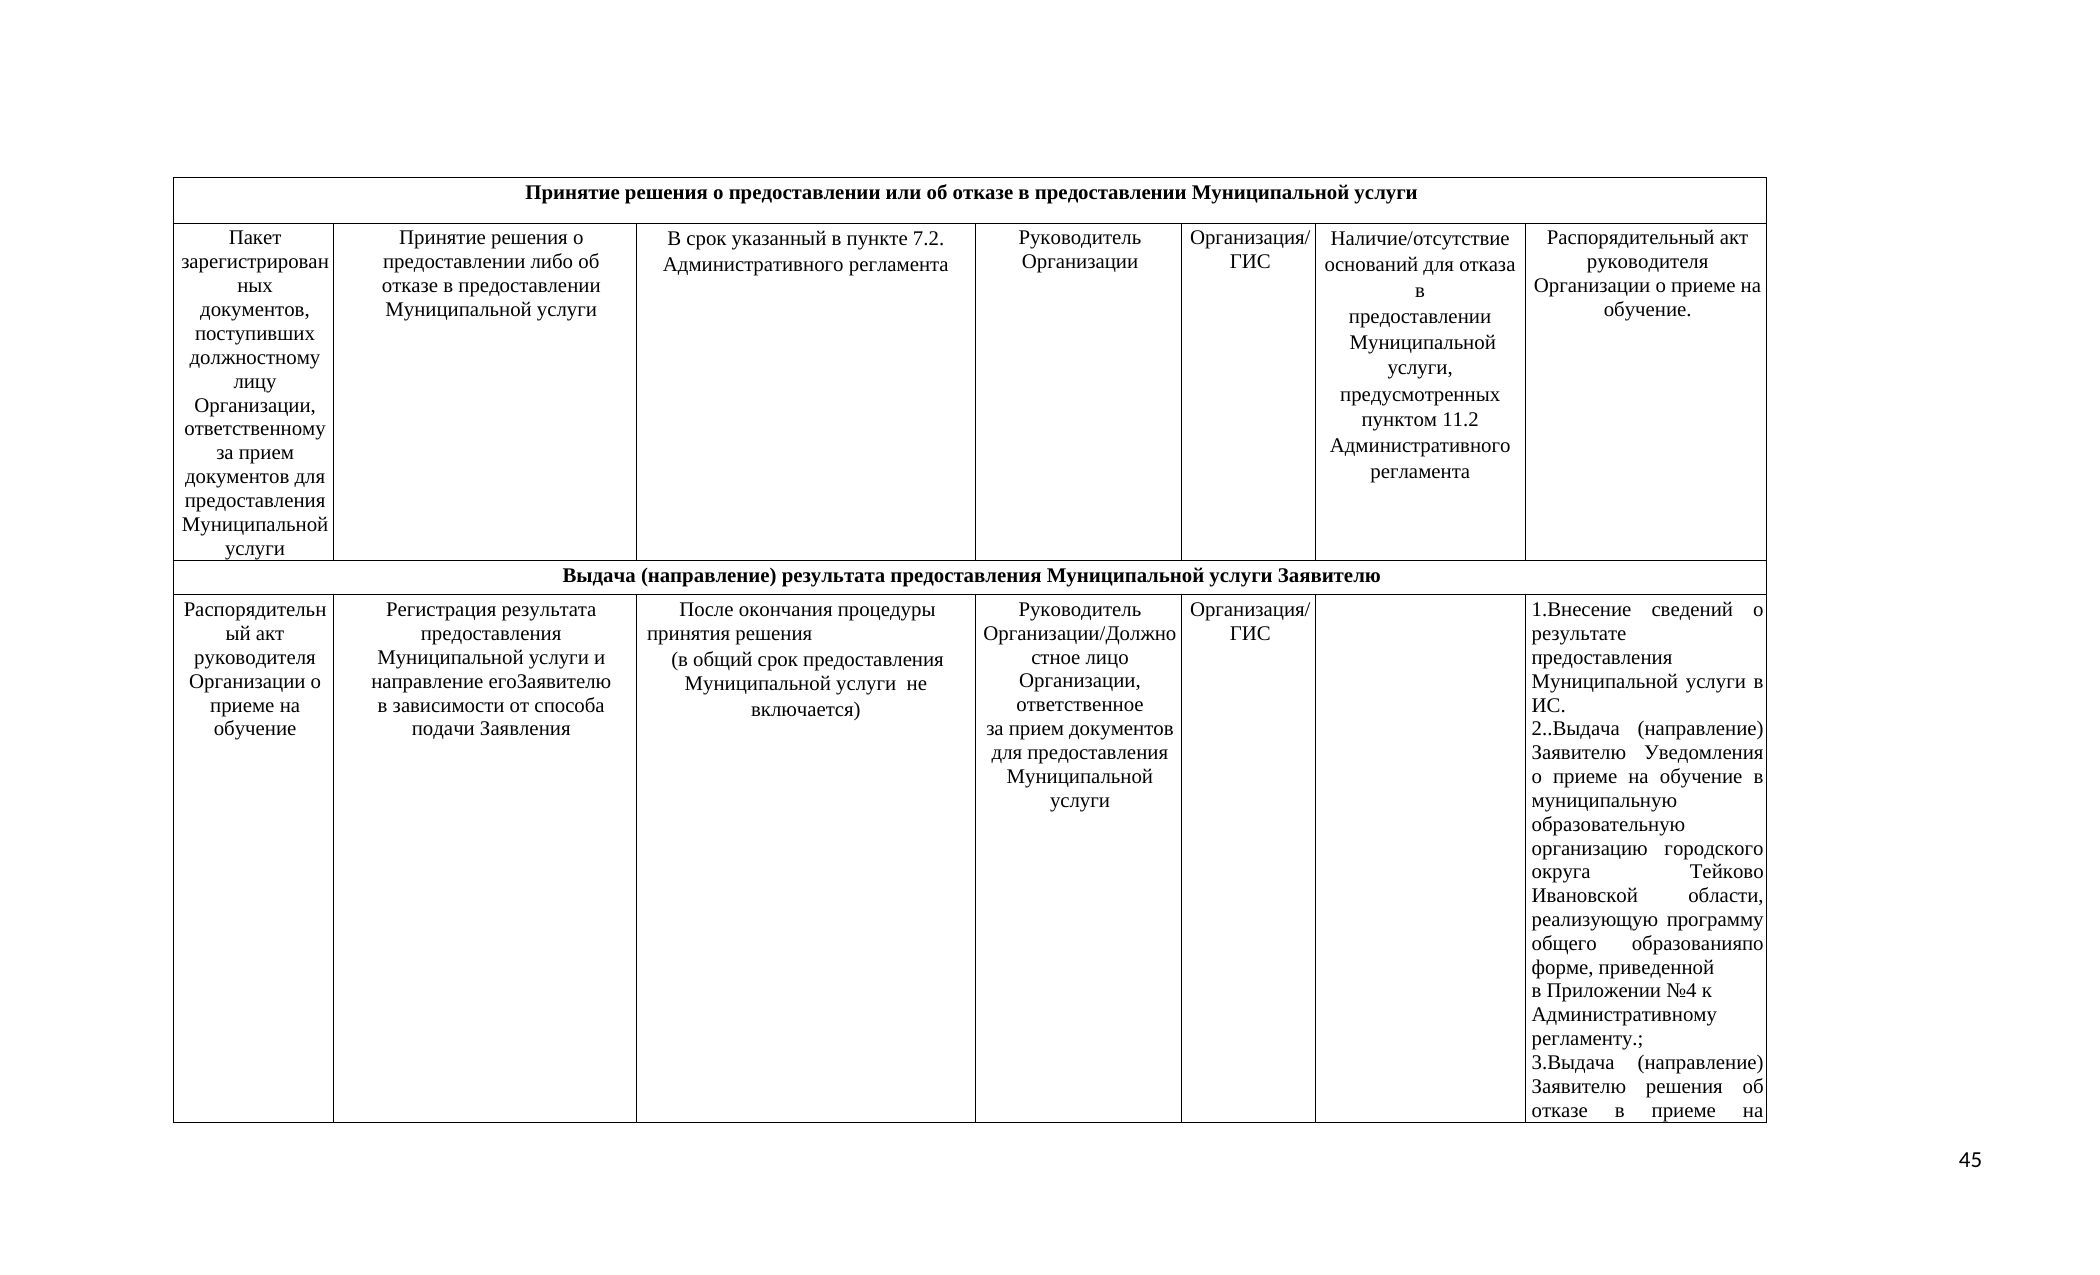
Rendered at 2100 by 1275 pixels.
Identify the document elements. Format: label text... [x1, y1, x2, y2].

table_cell Принятие решения о предоставлении либо об отказе в предоставлении Муниципальной услуги [334, 224, 636, 560]
table_cell Распорядительный акт руководителя Организации о приеме на обучение. [1526, 224, 1766, 560]
table_cell Наличие/отсутствие оснований для отказа в предоставлении Муниципальной услуги, предусмотренных пунктом 11.2 Административного регламента [1316, 224, 1525, 560]
table_cell Принятие решения о предоставлении или об отказе в предоставлении Муниципальной услуги [174, 178, 1766, 222]
table_cell Выдача (направление) результата предоставления Муниципальной услуги Заявителю [174, 561, 1766, 594]
table_cell В срок указанный в пункте 7.2. Административного регламента [637, 224, 975, 560]
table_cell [976, 595, 1181, 1122]
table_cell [637, 595, 975, 1122]
table_cell Руководитель Организации [976, 224, 1181, 560]
table_cell Пакет зарегистрированных документов, поступивших должностному лицу Организации, ответственному за прием документов для предоставления Муниципальной услуги [174, 224, 333, 560]
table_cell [334, 595, 636, 1122]
table_cell Организация/ ГИС [1182, 595, 1315, 1122]
table_cell Организация/ ГИС [1182, 224, 1315, 560]
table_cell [174, 595, 333, 1122]
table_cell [1526, 595, 1766, 1122]
table_cell [1316, 595, 1525, 1122]
